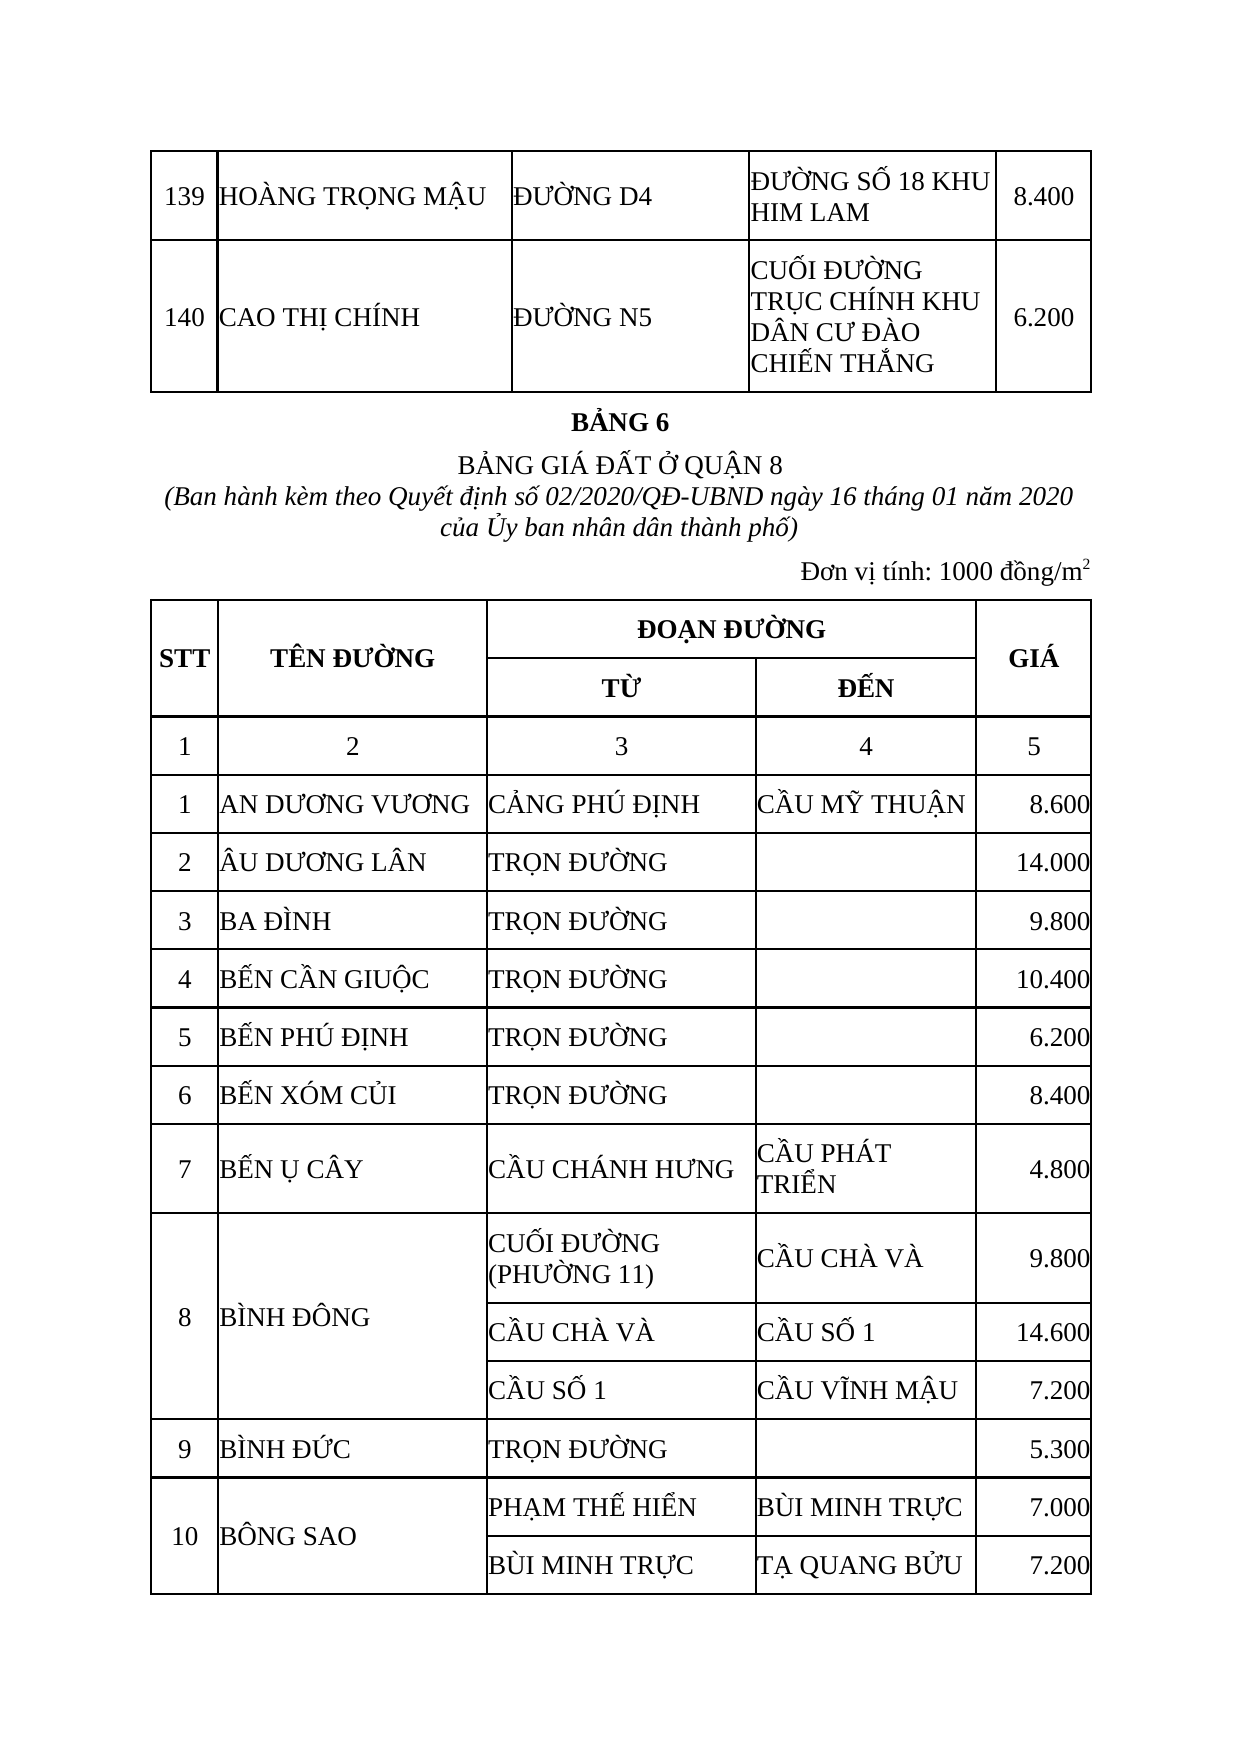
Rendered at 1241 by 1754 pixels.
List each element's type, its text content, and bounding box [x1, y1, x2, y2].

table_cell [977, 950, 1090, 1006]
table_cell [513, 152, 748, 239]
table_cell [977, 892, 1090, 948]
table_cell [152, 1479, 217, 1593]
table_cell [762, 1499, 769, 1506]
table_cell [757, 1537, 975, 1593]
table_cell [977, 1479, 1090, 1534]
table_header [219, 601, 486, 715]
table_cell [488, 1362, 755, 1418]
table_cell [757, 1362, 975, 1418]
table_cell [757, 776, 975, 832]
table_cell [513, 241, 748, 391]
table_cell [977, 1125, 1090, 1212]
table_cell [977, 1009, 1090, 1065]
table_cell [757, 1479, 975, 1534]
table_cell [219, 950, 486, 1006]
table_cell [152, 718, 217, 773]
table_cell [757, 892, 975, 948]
text Đơn vị tính: 1000 đồng/m2 [150, 555, 1090, 586]
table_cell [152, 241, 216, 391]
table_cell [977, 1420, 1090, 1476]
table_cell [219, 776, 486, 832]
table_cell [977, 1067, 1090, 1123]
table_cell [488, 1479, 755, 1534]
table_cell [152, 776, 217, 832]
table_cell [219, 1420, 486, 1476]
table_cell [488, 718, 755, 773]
text BẢNG 6 [150, 406, 1090, 437]
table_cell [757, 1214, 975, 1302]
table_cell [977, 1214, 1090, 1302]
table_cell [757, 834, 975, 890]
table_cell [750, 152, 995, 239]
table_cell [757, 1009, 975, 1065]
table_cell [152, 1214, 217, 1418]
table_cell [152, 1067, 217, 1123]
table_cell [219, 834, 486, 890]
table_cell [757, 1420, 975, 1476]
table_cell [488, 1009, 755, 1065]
text BẢNG GIÁ ĐẤT Ở QUẬN 8 (Ban hành kèm theo Quyết định số 02/2020/QĐ-UBND ngày 16 tháng 01 năm 2020 của Ủy ban nhân dân thành phố) [150, 449, 1090, 543]
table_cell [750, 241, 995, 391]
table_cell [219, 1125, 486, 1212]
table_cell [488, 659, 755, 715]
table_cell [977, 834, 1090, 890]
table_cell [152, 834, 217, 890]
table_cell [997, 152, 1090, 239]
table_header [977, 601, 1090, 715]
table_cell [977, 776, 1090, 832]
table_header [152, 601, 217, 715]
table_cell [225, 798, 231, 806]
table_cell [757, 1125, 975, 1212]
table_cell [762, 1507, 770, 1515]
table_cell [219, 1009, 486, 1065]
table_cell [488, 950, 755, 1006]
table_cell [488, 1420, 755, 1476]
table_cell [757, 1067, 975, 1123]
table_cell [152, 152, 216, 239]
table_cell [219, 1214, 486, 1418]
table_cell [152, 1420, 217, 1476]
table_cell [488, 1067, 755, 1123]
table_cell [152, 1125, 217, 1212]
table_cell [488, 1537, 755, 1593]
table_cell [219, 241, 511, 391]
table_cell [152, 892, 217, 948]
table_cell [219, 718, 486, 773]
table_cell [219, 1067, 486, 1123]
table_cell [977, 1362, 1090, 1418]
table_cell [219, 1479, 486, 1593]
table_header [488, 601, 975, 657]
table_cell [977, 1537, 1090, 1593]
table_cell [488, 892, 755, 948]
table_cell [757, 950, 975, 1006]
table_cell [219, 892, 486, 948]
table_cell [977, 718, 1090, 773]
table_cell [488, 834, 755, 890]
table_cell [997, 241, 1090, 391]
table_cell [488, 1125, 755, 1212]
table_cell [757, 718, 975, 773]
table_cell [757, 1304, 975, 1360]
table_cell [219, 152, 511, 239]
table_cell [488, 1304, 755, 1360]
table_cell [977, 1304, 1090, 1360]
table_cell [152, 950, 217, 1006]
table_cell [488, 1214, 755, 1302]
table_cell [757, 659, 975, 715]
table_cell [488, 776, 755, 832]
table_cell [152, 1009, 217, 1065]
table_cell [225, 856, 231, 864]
